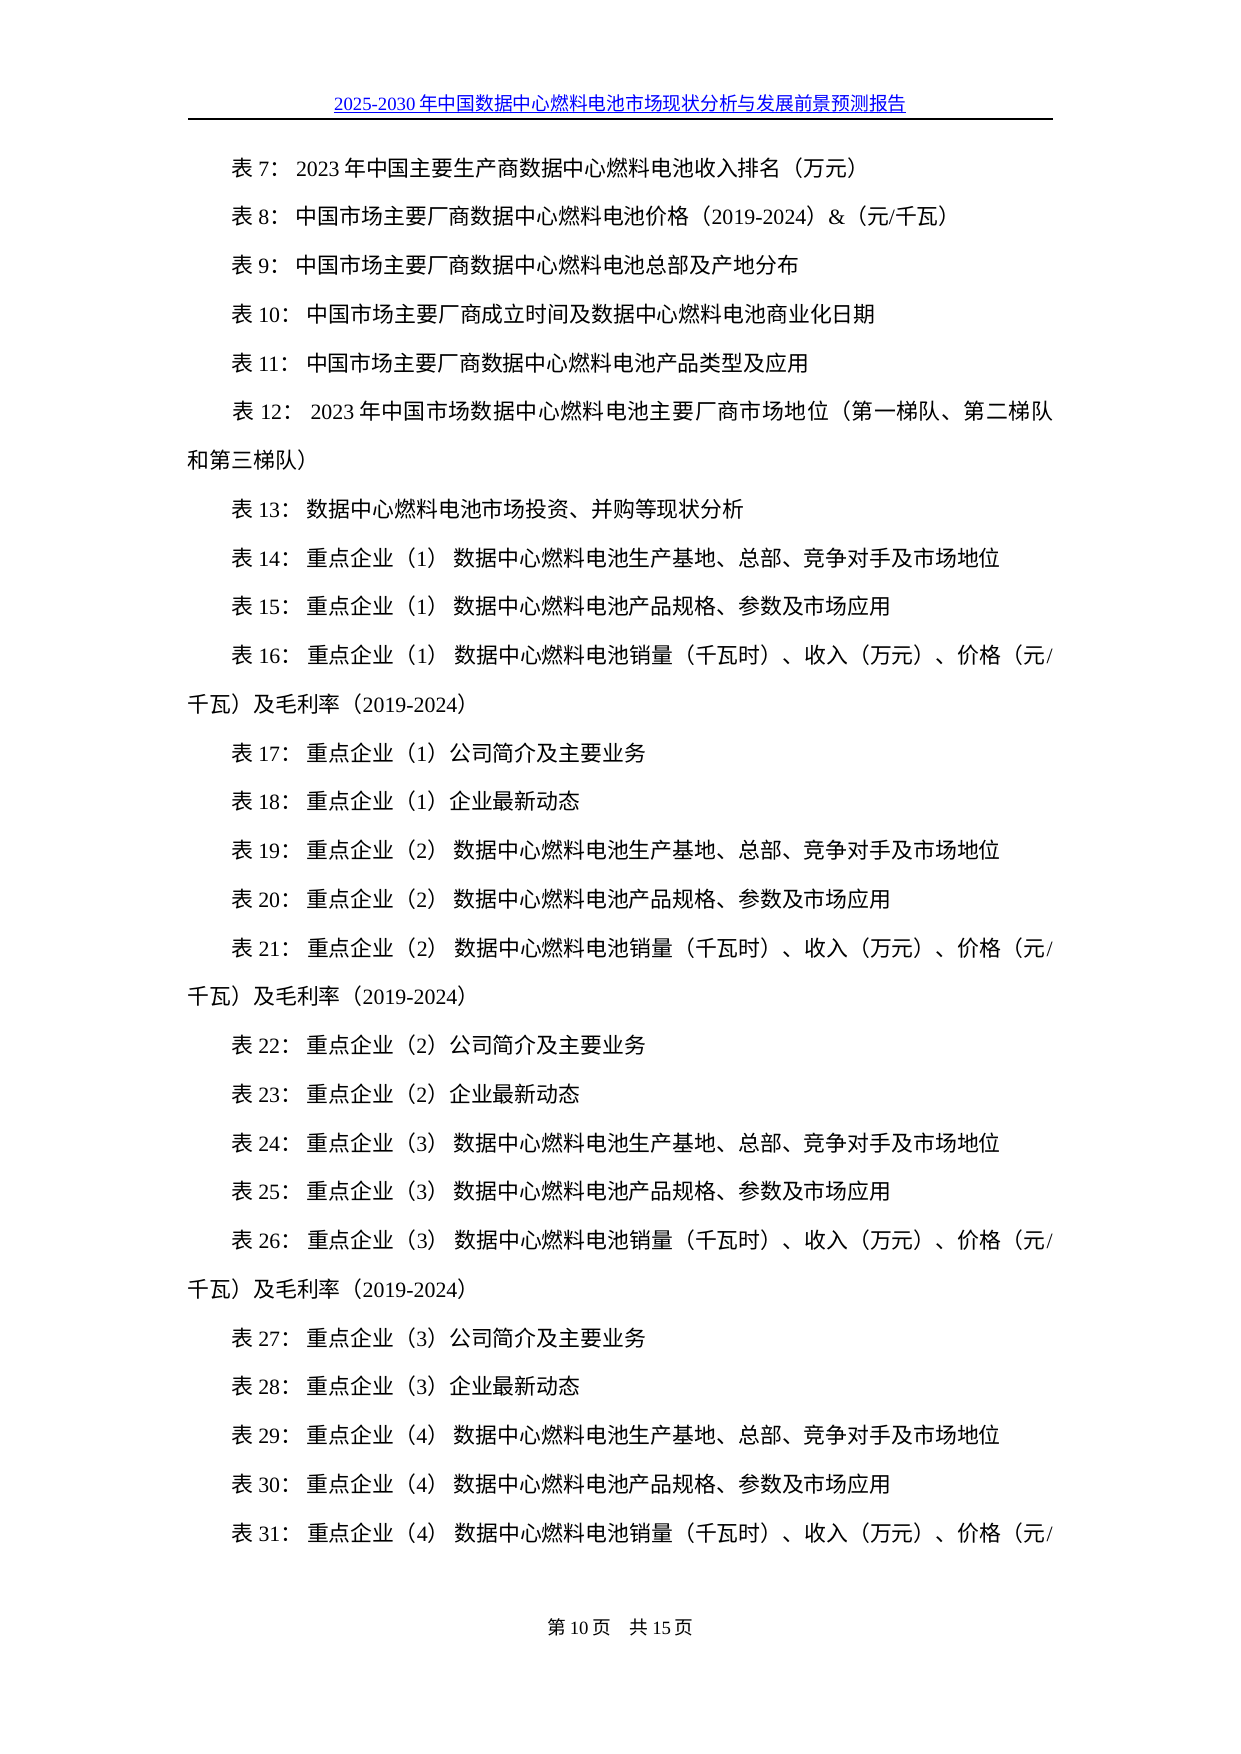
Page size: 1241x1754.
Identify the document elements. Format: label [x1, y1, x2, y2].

text [187, 150, 1053, 1548]
